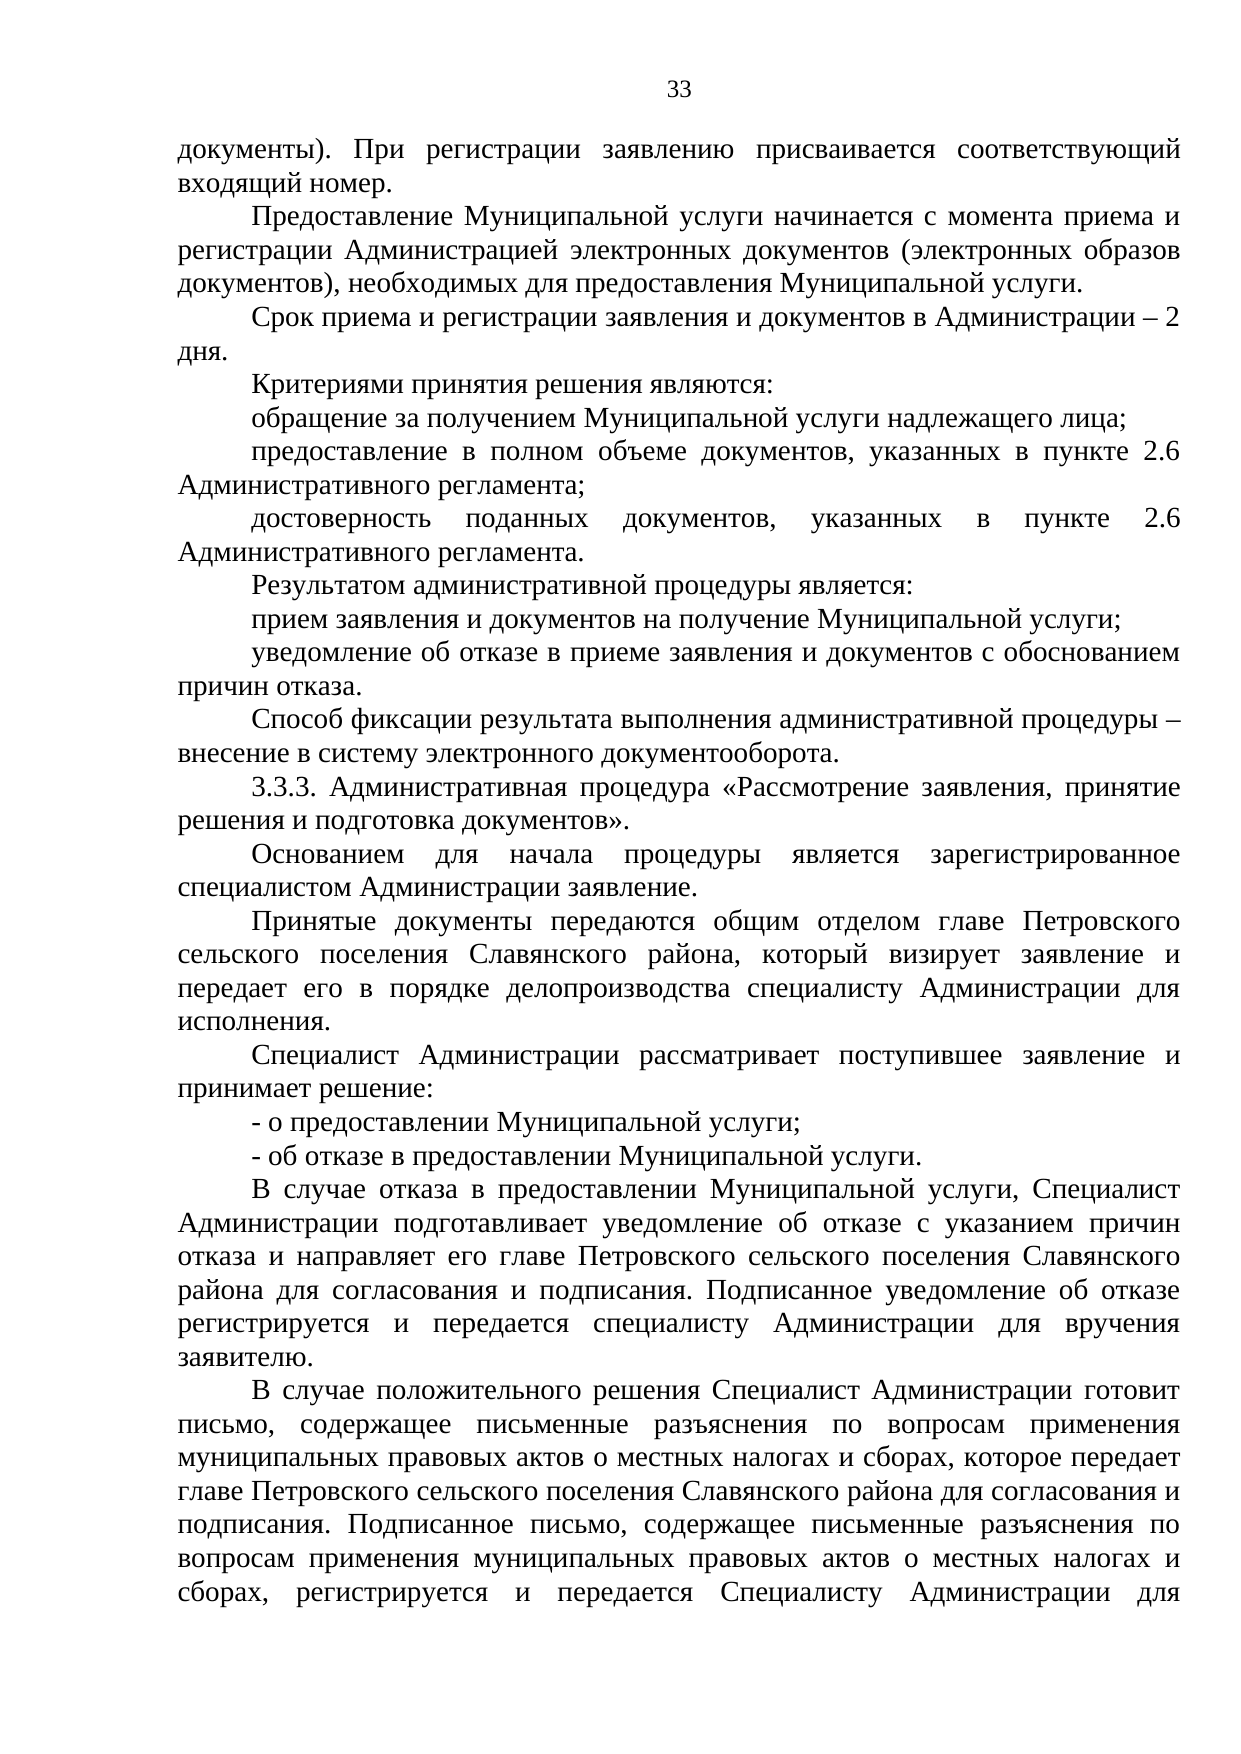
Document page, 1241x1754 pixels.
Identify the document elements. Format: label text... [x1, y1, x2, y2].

text Основанием для начала процедуры является зарегистрированное специалистом Администрации заявление. [177, 836, 1181, 903]
text Предоставление Муниципальной услуги начинается с момента приема и регистрации Администрацией электронных документов (электронных образов документов), необходимых для предоставления Муниципальной услуги. [177, 198, 1181, 299]
text 3.3.3. Административная процедура «Рассмотрение заявления, принятие решения и подготовка документов». [177, 769, 1181, 836]
text В случае отказа в предоставлении Муниципальной услуги, Специалист Администрации подготавливает уведомление об отказе с указанием причин отказа и направляет его главе Петровского сельского поселения Славянского района для согласования и подписания. Подписанное уведомление об отказе регистрируется и передается специалисту Администрации для вручения заявителю. [177, 1171, 1181, 1372]
text Срок приема и регистрации заявления и документов в Администрации – 2 дня. [177, 299, 1181, 366]
text Результатом административной процедуры является: [177, 567, 1181, 601]
text обращение за получением Муниципальной услуги надлежащего лица; [177, 400, 1181, 433]
text прием заявления и документов на получение Муниципальной услуги; [177, 601, 1181, 634]
text - о предоставлении Муниципальной услуги; [177, 1104, 1181, 1138]
text уведомление об отказе в приеме заявления и документов с обоснованием причин отказа. [177, 634, 1181, 702]
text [177, 131, 1181, 198]
text достоверность поданных документов, указанных в пункте 2.6 Административного регламента. [177, 500, 1181, 567]
text Специалист Администрации рассматривает поступившее заявление и принимает решение: [177, 1037, 1181, 1104]
text - об отказе в предоставлении Муниципальной услуги. [177, 1138, 1181, 1171]
text Принятые документы передаются общим отделом главе Петровского сельского поселения Славянского района, который визирует заявление и передает его в порядке делопроизводства специалисту Администрации для исполнения. [177, 903, 1181, 1037]
text Способ фиксации результата выполнения административной процедуры – внесение в систему электронного документооборота. [177, 702, 1181, 769]
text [177, 1372, 1181, 1607]
text Критериями принятия решения являются: [177, 366, 1181, 400]
text предоставление в полном объеме документов, указанных в пункте 2.6 Административного регламента; [177, 433, 1181, 500]
